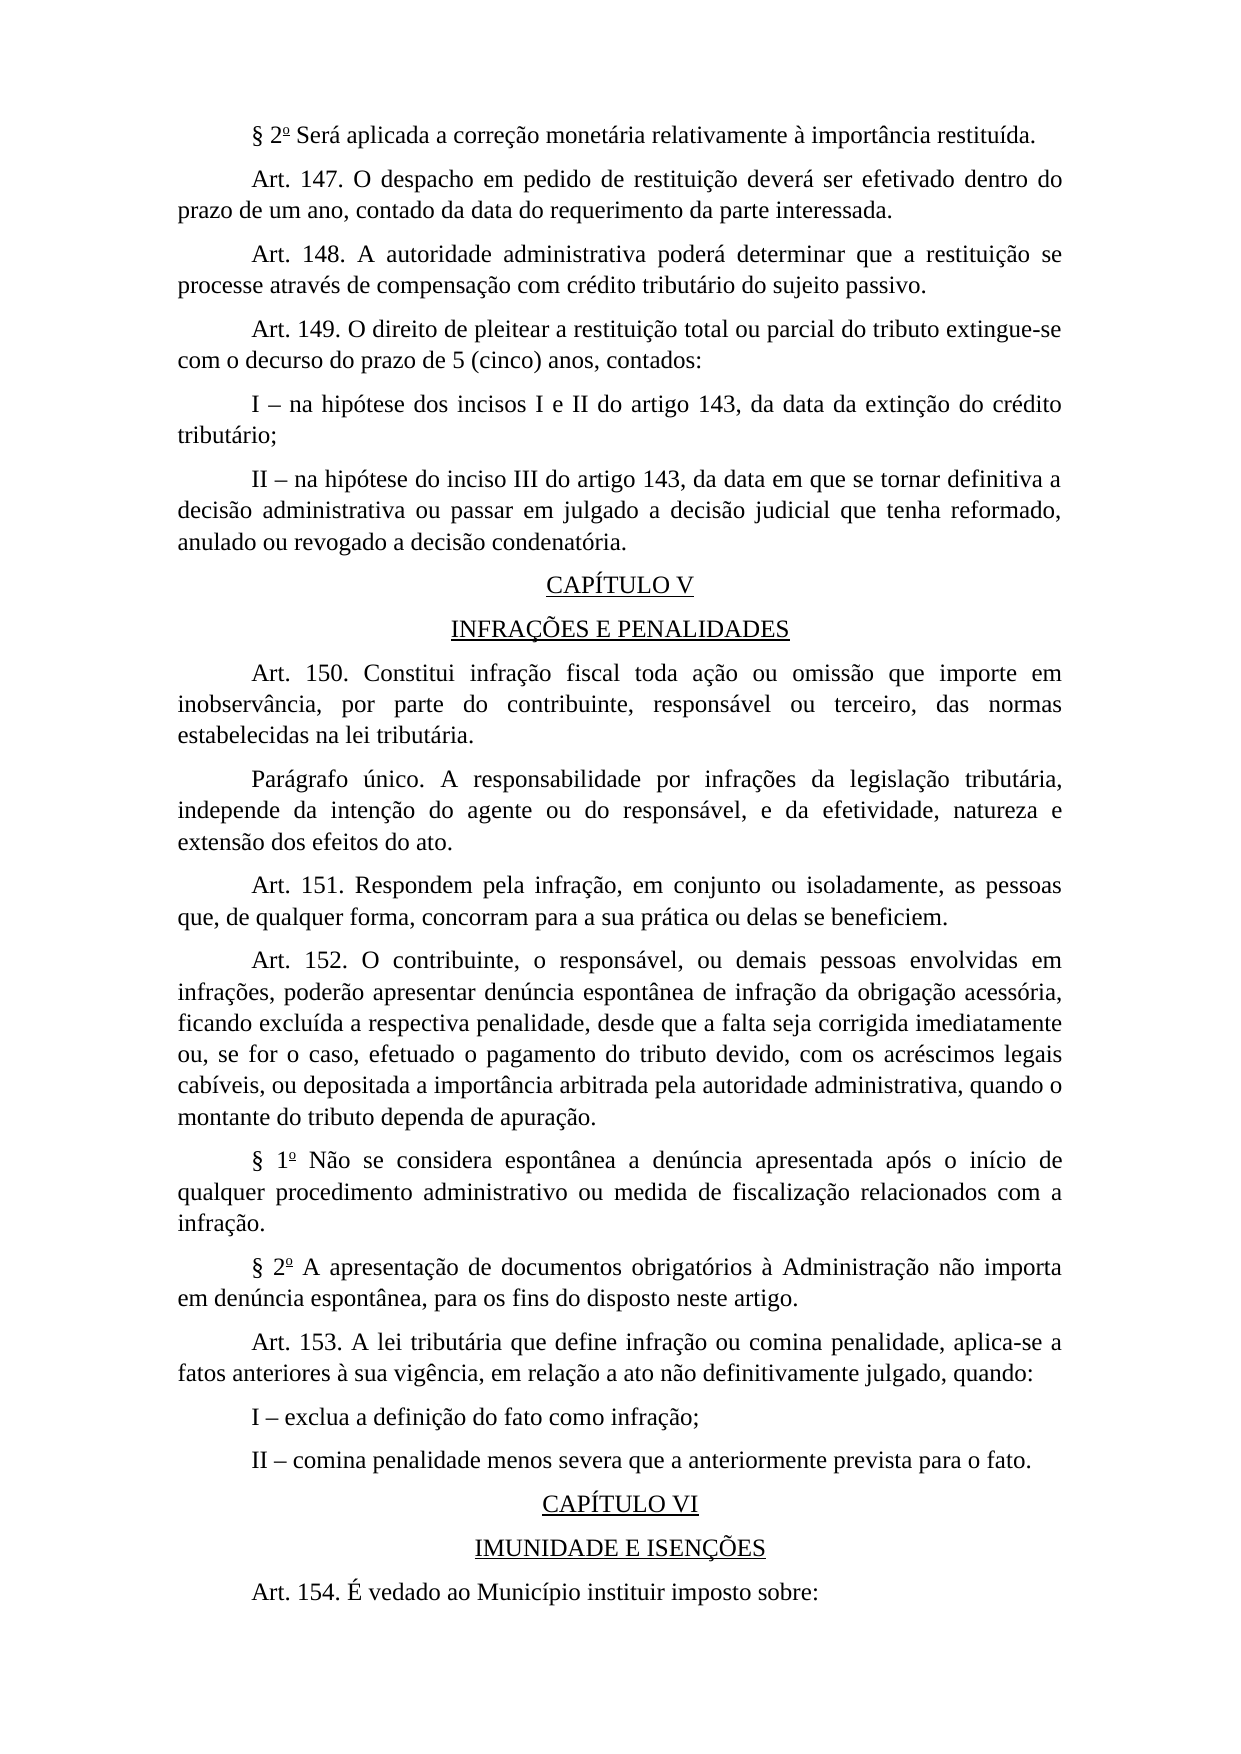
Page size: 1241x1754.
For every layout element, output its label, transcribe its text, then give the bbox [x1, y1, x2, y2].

text § 2o Será aplicada a correção monetária relativamente à importância restituída. [177, 118, 1063, 149]
text Art. 150. Constitui infração fiscal toda ação ou omissão que importe em inobservância, por parte do contribuinte, responsável ou terceiro, das normas estabelecidas na lei tributária. [177, 656, 1063, 749]
text § 2o A apresentação de documentos obrigatórios à Administração não importa em denúncia espontânea, para os fins do disposto neste artigo. [177, 1249, 1063, 1312]
text II – na hipótese do inciso III do artigo 143, da data em que se tornar definitiva a decisão administrativa ou passar em julgado a decisão judicial que tenha reformado, anulado ou revogado a decisão condenatória. [177, 462, 1063, 556]
text INFRAÇÕES E PENALIDADES [177, 612, 1063, 643]
text II – comina penalidade menos severa que a anteriormente prevista para o fato. [177, 1443, 1063, 1474]
text § 1o Não se considera espontânea a denúncia apresentada após o início de qualquer procedimento administrativo ou medida de fiscalização relacionados com a infração. [177, 1143, 1063, 1237]
text Art. 149. O direito de pleitear a restituição total ou parcial do tributo extingue-se com o decurso do prazo de 5 (cinco) anos, contados: [177, 312, 1063, 374]
text Art. 152. O contribuinte, o responsável, ou demais pessoas envolvidas em infrações, poderão apresentar denúncia espontânea de infração da obrigação acessória, ficando excluída a respectiva penalidade, desde que a falta seja corrigida imediatamente ou, se for o caso, efetuado o pagamento do tributo devido, com os acréscimos legais cabíveis, ou depositada a importância arbitrada pela autoridade administrativa, quando o montante do tributo dependa de apuração. [177, 943, 1063, 1131]
text CAPÍTULO V [177, 568, 1063, 599]
text Parágrafo único. A responsabilidade por infrações da legislação tributária, independe da intenção do agente ou do responsável, e da efetividade, natureza e extensão dos efeitos do ato. [177, 762, 1063, 856]
text I – exclua a definição do fato como infração; [177, 1399, 1063, 1431]
text Art. lei tributária que define infração ou comina penalidade, aplica-se a fatos anteriores à sua vigência, em relação a ato não definitivamente julgado, quando: [177, 1324, 1063, 1387]
text Art. autoridade administrativa poderá determinar que a restituição se processe através de compensação com crédito tributário do sujeito passivo. [177, 237, 1063, 299]
text Art. 147. O despacho em pedido de restituição deverá ser efetivado dentro do prazo de um ano, contado da data do requerimento da parte interessada. [177, 162, 1063, 224]
text Art. 151. Respondem pela infração, em conjunto ou isoladamente, as pessoas que, de qualquer forma, concorram para a sua prática ou delas se beneficiem. [177, 868, 1063, 931]
text IMUNIDADE E ISENÇÕES [177, 1531, 1063, 1562]
text CAPÍTULO VI [177, 1487, 1063, 1518]
text Art. 154. É vedado ao Município instituir imposto sobre: [177, 1574, 1063, 1606]
text I – na hipótese dos incisos I e II do artigo 143, da data da extinção do crédito tributário; [177, 387, 1063, 449]
